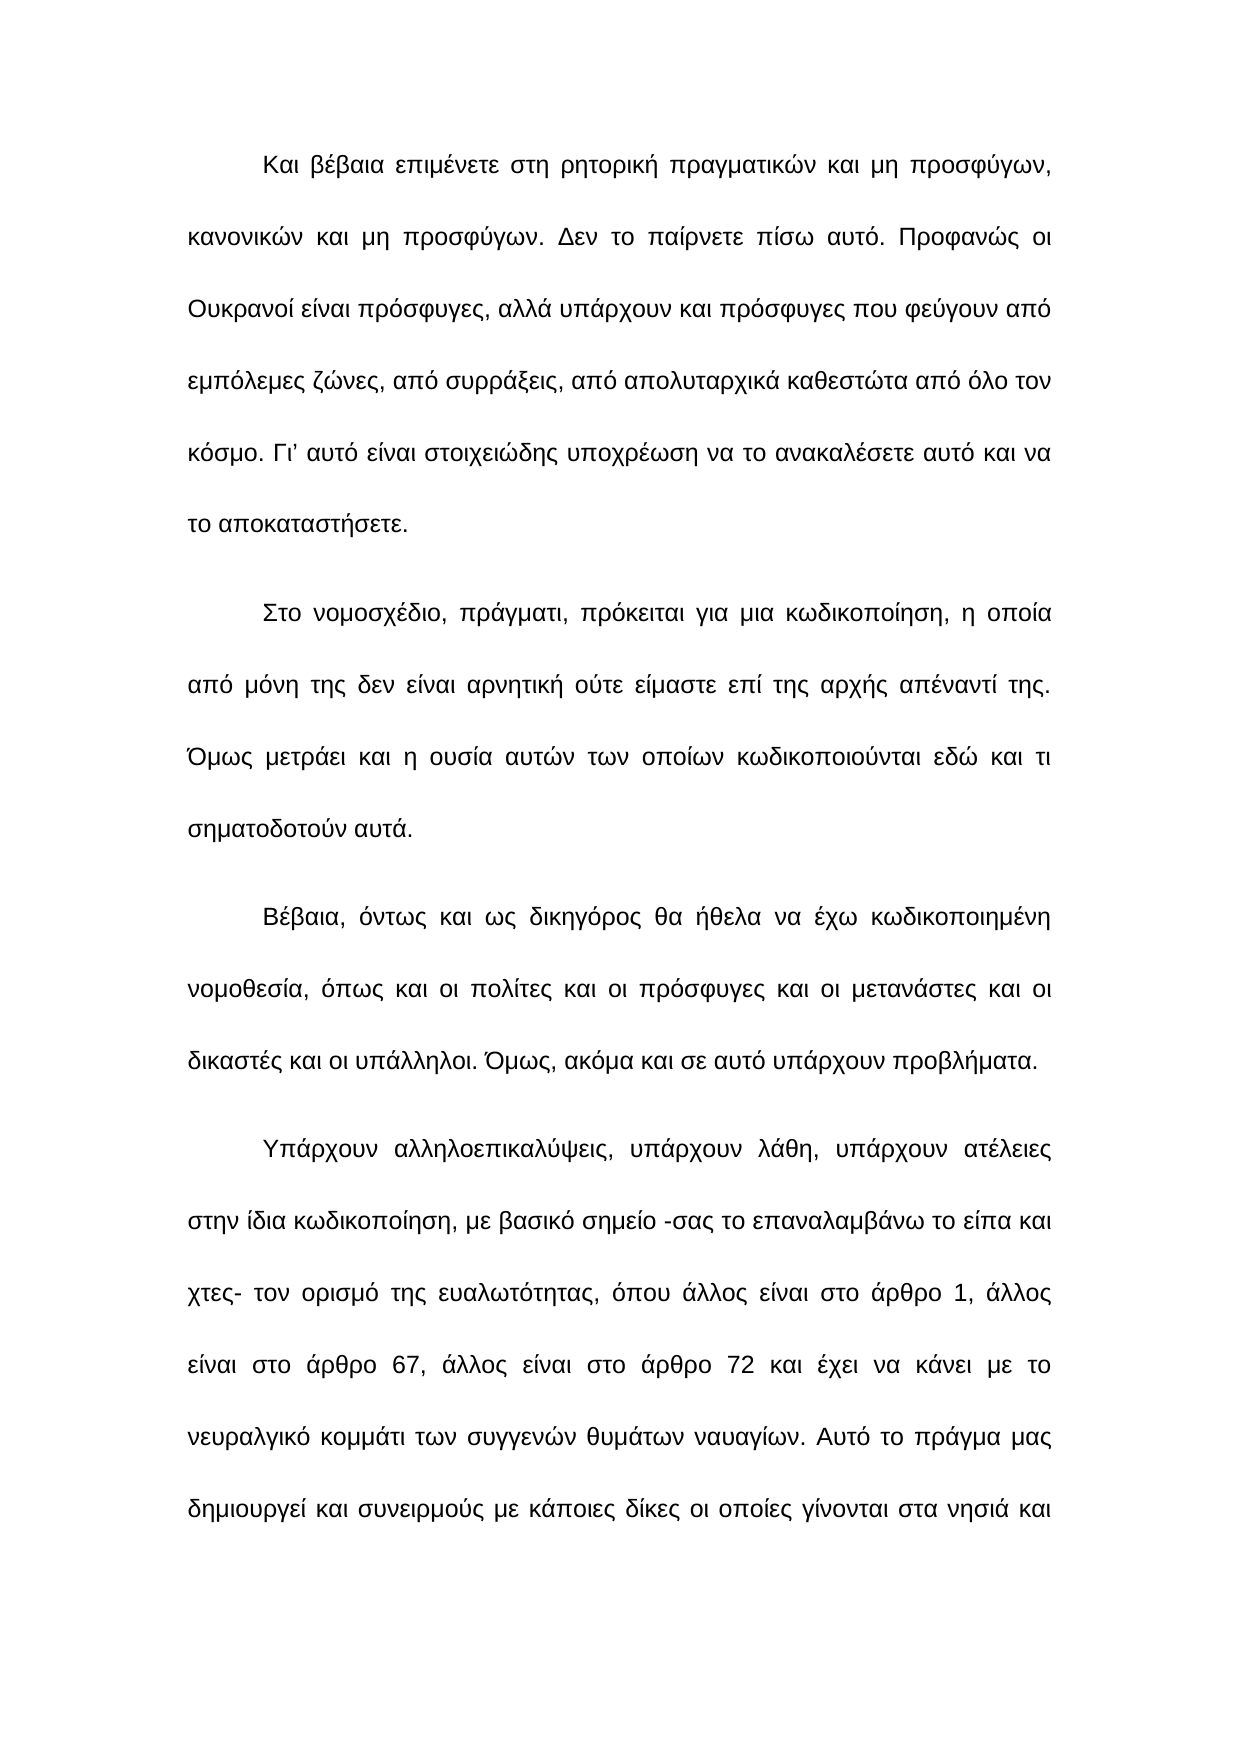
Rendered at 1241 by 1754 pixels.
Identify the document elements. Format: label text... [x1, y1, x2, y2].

text Και βέβαια επιμένετε στη ρητορική πραγματικών και μη προσφύγων, κανονικών και μη προσφύγων. Δεν το παίρνετε πίσω αυτό. Προφανώς οι Ουκρανοί είναι πρόσφυγες, αλλά υπάρχουν και πρόσφυγες που φεύγουν από εμπόλεμες ζώνες, από συρράξεις, από απολυταρχικά καθεστώτα από όλο τον κόσμο. Γι’ αυτό είναι στοιχειώδης υποχρέωση να το ανακαλέσετε αυτό και να το αποκαταστήσετε. [187, 150, 1053, 538]
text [187, 1134, 1053, 1522]
text Στο νομοσχέδιο, πράγματι, πρόκειται για μια κωδικοποίηση, η οποία από μόνη της δεν είναι αρνητική ούτε είμαστε επί της αρχής απέναντί της. Όμως μετράει και η ουσία αυτών των οποίων κωδικοποιούνται εδώ και τι σηματοδοτούν αυτά. [187, 598, 1053, 842]
text Βέβαια, όντως και ως δικηγόρος θα ήθελα να έχω κωδικοποιημένη νομοθεσία, όπως και οι πολίτες και οι πρόσφυγες και οι μετανάστες και οι δικαστές και οι υπάλληλοι. Όμως, ακόμα και σε αυτό υπάρχουν προβλήματα. [187, 902, 1053, 1074]
